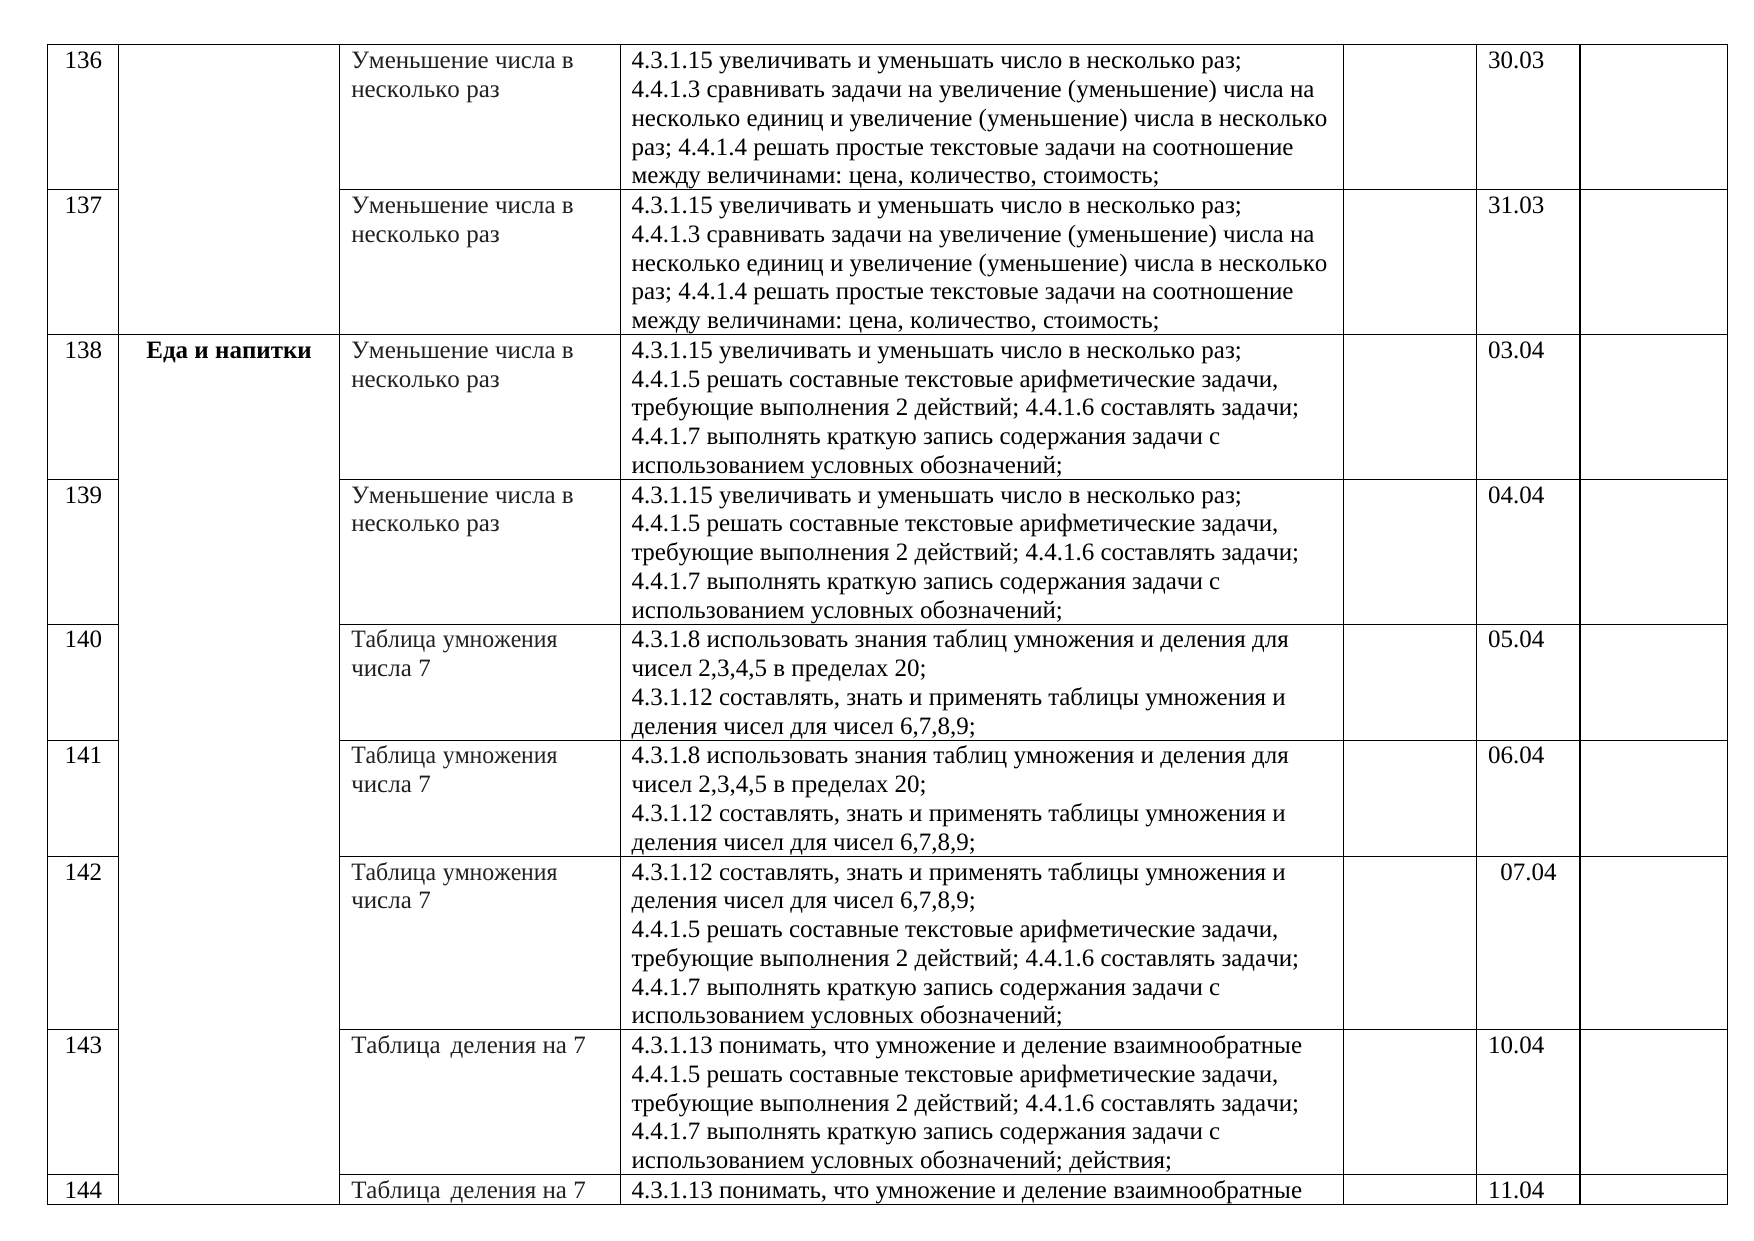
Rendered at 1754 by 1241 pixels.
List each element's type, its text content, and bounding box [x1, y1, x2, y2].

table_cell 07.04 [1477, 857, 1579, 1029]
table_cell [1344, 45, 1476, 189]
table_cell 141 [48, 741, 118, 856]
table_cell [1581, 1030, 1727, 1174]
table_cell 4.3.1.15 увеличивать и уменьшать число в несколько раз; 4.4.1.3 сравнивать задачи на увеличение (уменьшение) числа на несколько единиц и увеличение (уменьшение) числа в несколько раз; 4.4.1.4 решать простые текстовые задачи на соотношение между величинами: цена, количество, стоимость; [621, 190, 1343, 334]
table_cell Уменьшение числа в несколько раз [340, 335, 620, 479]
table_cell Таблица умножения числа 7 [340, 857, 620, 1029]
table_cell 136 [48, 45, 118, 189]
table_cell 06.04 [1477, 741, 1579, 856]
table_cell [1581, 625, 1727, 739]
table_cell [1344, 335, 1476, 479]
table_cell Уменьшение числа в несколько раз [340, 45, 620, 189]
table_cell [340, 1175, 620, 1204]
table_cell 4.3.1.8 использовать знания таблиц умножения и деления для чисел 2,3,4,5 в пределах 20; 4.3.1.12 составлять, знать и применять таблицы умножения и деления чисел для чисел 6,7,8,9; [621, 625, 1343, 739]
table_cell 04.04 [1477, 480, 1579, 623]
table_cell Таблица умножения числа 7 [340, 625, 620, 739]
table_cell [1581, 335, 1727, 479]
table_cell [1344, 1175, 1476, 1204]
table_cell 143 [48, 1030, 118, 1174]
table_cell 4.3.1.8 использовать знания таблиц умножения и деления для чисел 2,3,4,5 в пределах 20; 4.3.1.12 составлять, знать и применять таблицы умножения и деления чисел для чисел 6,7,8,9; [621, 741, 1343, 856]
table_cell 4.3.1.15 увеличивать и уменьшать число в несколько раз; 4.4.1.5 решать составные текстовые арифметические задачи, требующие выполнения 2 действий; 4.4.1.6 составлять задачи; 4.4.1.7 выполнять краткую запись содержания задачи с использованием условных обозначений; [621, 335, 1343, 479]
table_cell 31.03 [1477, 190, 1579, 334]
table_cell 137 [48, 190, 118, 334]
table_cell 138 [48, 335, 118, 479]
table_cell 4.3.1.15 увеличивать и уменьшать число в несколько раз; 4.4.1.5 решать составные текстовые арифметические задачи, требующие выполнения 2 действий; 4.4.1.6 составлять задачи; 4.4.1.7 выполнять краткую запись содержания задачи с использованием условных обозначений; [621, 480, 1343, 623]
table_cell Уменьшение числа в несколько раз [340, 190, 620, 334]
table_cell 140 [48, 625, 118, 739]
table_cell [1344, 190, 1476, 334]
table_cell 139 [48, 480, 118, 623]
table_cell Таблица умножения числа 7 [340, 741, 620, 856]
table_cell 11.04 [1477, 1175, 1579, 1204]
table_cell [1581, 857, 1727, 1029]
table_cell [621, 1175, 1343, 1204]
table_cell [1581, 741, 1727, 856]
table_cell [1344, 857, 1476, 1029]
table_cell 05.04 [1477, 625, 1579, 739]
table_cell [1344, 625, 1476, 739]
table_cell Уменьшение числа в несколько раз [340, 480, 620, 623]
table_cell [1344, 480, 1476, 623]
table_cell [1344, 741, 1476, 856]
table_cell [340, 1030, 620, 1174]
table_cell 144 [48, 1175, 118, 1204]
table_cell [1581, 190, 1727, 334]
table_cell Еда и напитки [119, 335, 339, 1204]
table_cell 4.3.1.15 увеличивать и уменьшать число в несколько раз; 4.4.1.3 сравнивать задачи на увеличение (уменьшение) числа на несколько единиц и увеличение (уменьшение) числа в несколько раз; 4.4.1.4 решать простые текстовые задачи на соотношение между величинами: цена, количество, стоимость; [621, 45, 1343, 189]
table_cell [1581, 45, 1727, 189]
table_cell [1344, 1030, 1476, 1174]
table_cell [1581, 1175, 1727, 1204]
table_cell 03.04 [1477, 335, 1579, 479]
table_cell [1581, 480, 1727, 623]
table_cell 30.03 [1477, 45, 1579, 189]
table_cell 10.04 [1477, 1030, 1579, 1174]
table_cell 4.3.1.13 понимать, что умножение и деление взаимнообратные 4.4.1.5 решать составные текстовые арифметические задачи, требующие выполнения 2 действий; 4.4.1.6 составлять задачи; 4.4.1.7 выполнять краткую запись содержания задачи с использованием условных обозначений; действия; [621, 1030, 1343, 1174]
table_cell 4.3.1.12 составлять, знать и применять таблицы умножения и деления чисел для чисел 6,7,8,9; 4.4.1.5 решать составные текстовые арифметические задачи, требующие выполнения 2 действий; 4.4.1.6 составлять задачи; 4.4.1.7 выполнять краткую запись содержания задачи с использованием условных обозначений; [621, 857, 1343, 1029]
table_cell 142 [48, 857, 118, 1029]
